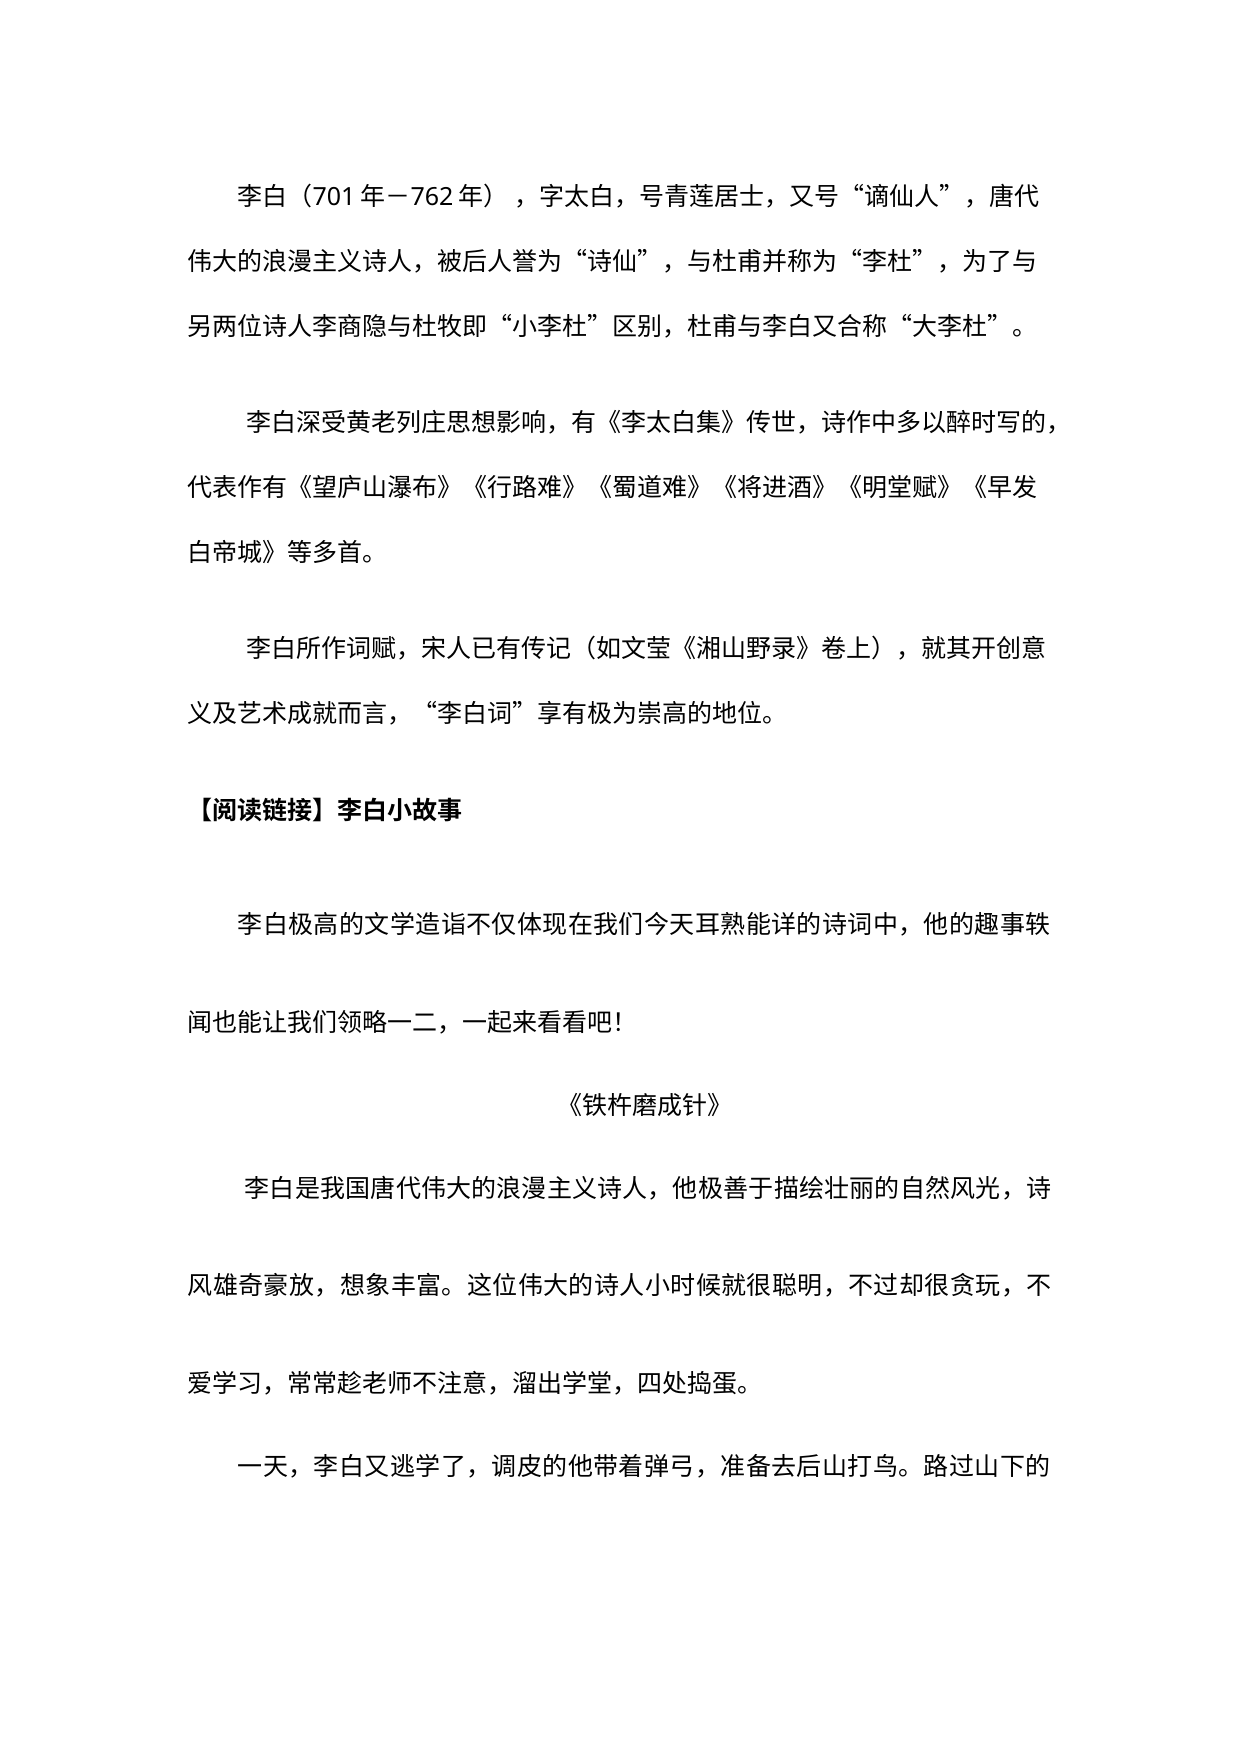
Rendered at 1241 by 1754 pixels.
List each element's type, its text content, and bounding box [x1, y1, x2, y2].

text 李白极高的文学造诣不仅体现在我们今天耳熟能详的诗词中，他的趣事轶闻也能让我们领略一二，一起来看看吧！ [187, 890, 1053, 1053]
text 【阅读链接】李白小故事 [187, 776, 1053, 841]
text 李白深受黄老列庄思想影响，有《李太白集》传世，诗作中多以醉时写的，代表作有《望庐山瀑布》《行路难》《蜀道难》《将进酒》《明堂赋》《早发白帝城》等多首。 [187, 388, 1053, 583]
text 李白是我国唐代伟大的浪漫主义诗人，他极善于描绘壮丽的自然风光，诗风雄奇豪放，想象丰富。这位伟大的诗人小时候就很聪明，不过却很贪玩，不爱学习，常常趁老师不注意，溜出学堂，四处捣蛋。 [187, 1154, 1053, 1414]
text 李白所作词赋，宋人已有传记（如文莹《湘山野录》卷上），就其开创意义及艺术成就而言，“李白词”享有极为崇高的地位。 [187, 614, 1053, 744]
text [187, 1432, 1053, 1497]
text 李白（701年－762年） ，字太白，号青莲居士，又号“谪仙人”，唐代伟大的浪漫主义诗人，被后人誉为“诗仙”，与杜甫并称为“李杜”，为了与另两位诗人李商隐与杜牧即“小李杜”区别，杜甫与李白又合称“大李杜”。 [187, 162, 1053, 357]
text 《铁杵磨成针》 [187, 1071, 1053, 1136]
